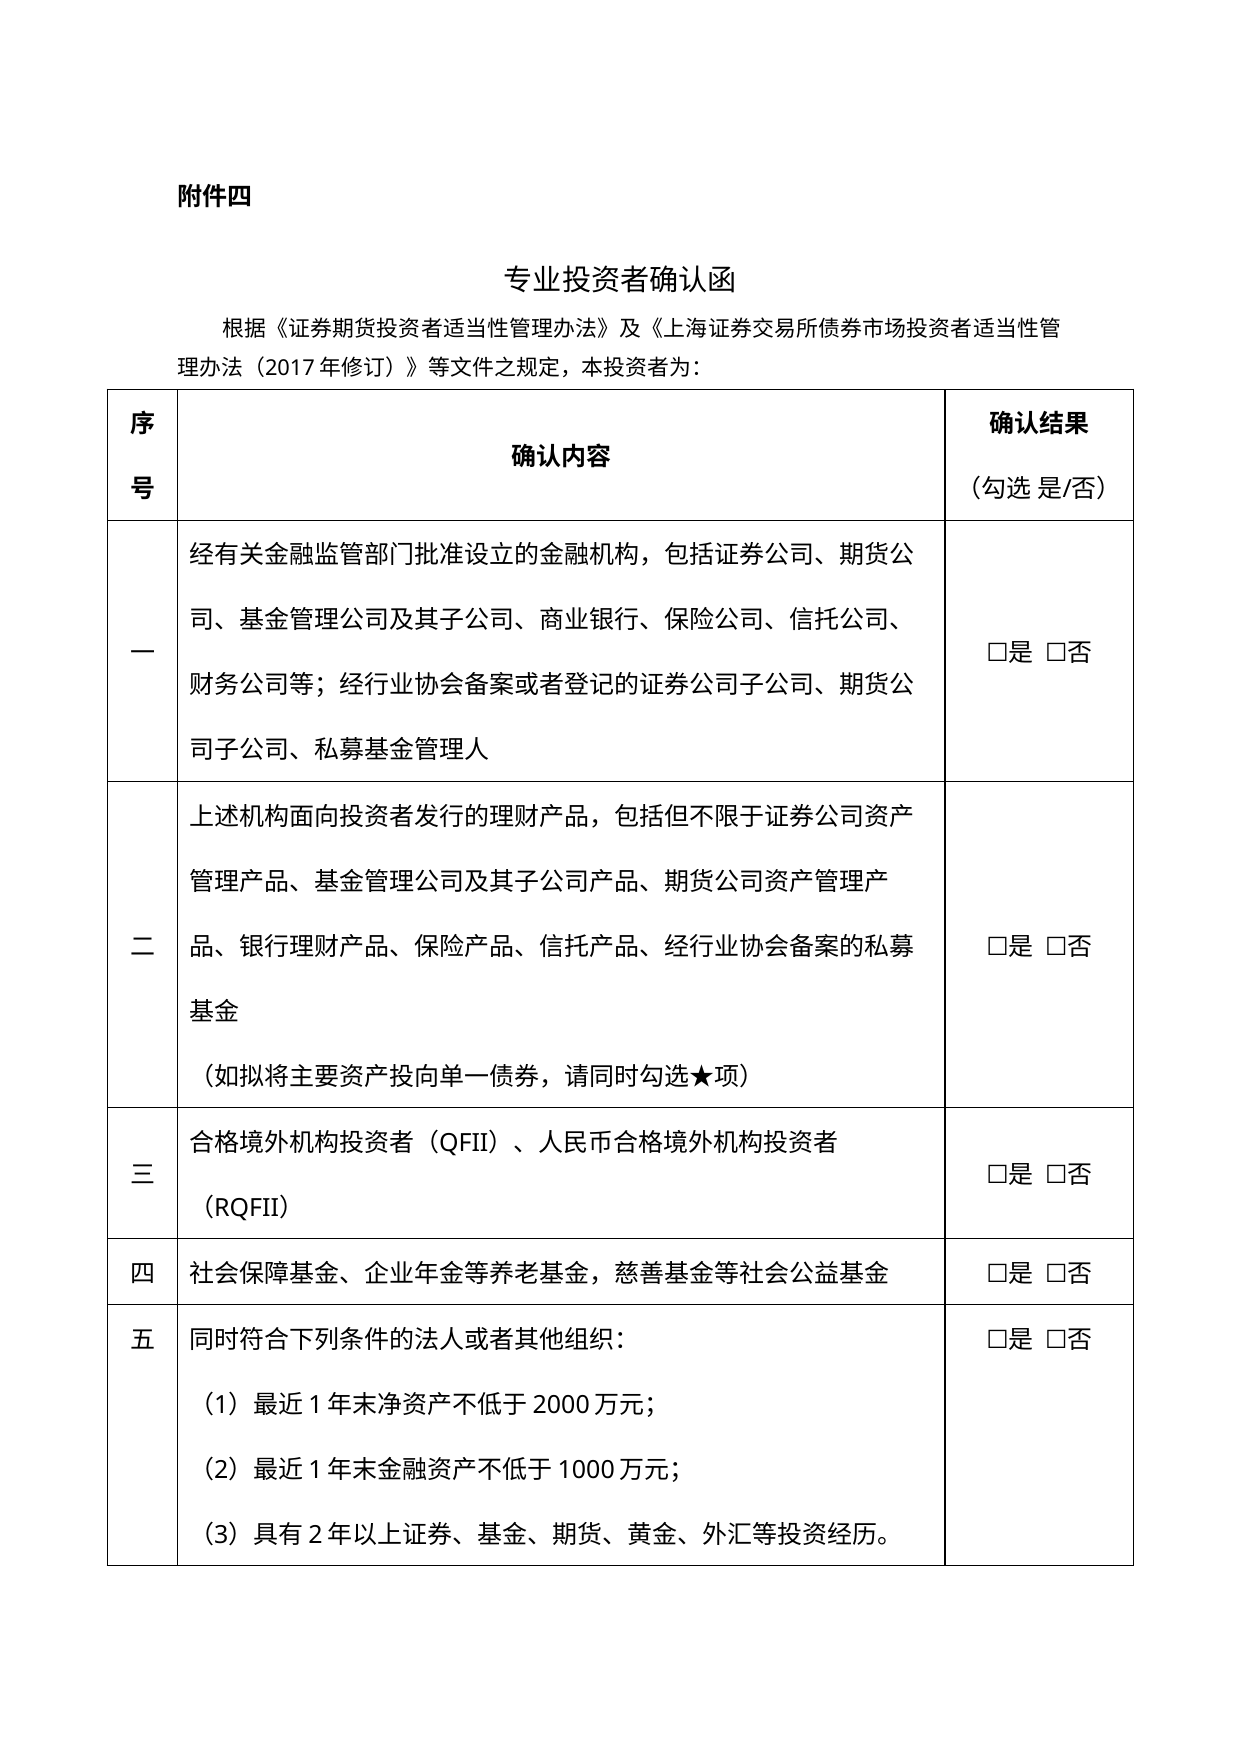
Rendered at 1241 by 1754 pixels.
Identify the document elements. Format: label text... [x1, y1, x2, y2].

text 专业投资者确认函 [177, 245, 1063, 310]
table_cell ☐是 ☐否 [946, 1108, 1133, 1238]
table_cell 五 [108, 1305, 177, 1565]
table_cell 二 [108, 782, 177, 1107]
table_cell 四 [108, 1239, 177, 1304]
table_header 序号 [108, 390, 177, 519]
table_cell 社会保障基金、企业年金等养老基金，慈善基金等社会公益基金 [178, 1239, 944, 1304]
table_cell 上述机构面向投资者发行的理财产品，包括但不限于证券公司资产管理产品、基金管理公司及其子公司产品、期货公司资产管理产品、银行理财产品、保险产品、信托产品、经行业协会备案的私募基金 （如拟将主要资产投向单一债券，请同时勾选★项） [178, 782, 944, 1107]
table_cell 三 [108, 1108, 177, 1238]
table_cell 合格境外机构投资者（QFII）、人民币合格境外机构投资者（RQFII） [178, 1108, 944, 1238]
text 附件四 [177, 162, 1063, 227]
table_cell 一 [108, 521, 177, 781]
table_cell ☐是 ☐否 [946, 782, 1133, 1107]
table_cell ☐是 ☐否 [946, 521, 1133, 781]
text 根据《证券期货投资者适当性管理办法》及《上海证券交易所债券市场投资者适当性管理办法（2017年修订）》等文件之规定，本投资者为： [177, 310, 1063, 382]
table_header 确认内容 [178, 390, 944, 519]
table_cell ☐是 ☐否 [946, 1305, 1133, 1565]
table_header 确认结果 （勾选 是/否） [946, 390, 1133, 519]
table_cell ☐是 ☐否 [946, 1239, 1133, 1304]
table_cell 经有关金融监管部门批准设立的金融机构，包括证券公司、期货公司、基金管理公司及其子公司、商业银行、保险公司、信托公司、财务公司等；经行业协会备案或者登记的证券公司子公司、期货公司子公司、私募基金管理人 [178, 521, 944, 781]
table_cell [178, 1305, 944, 1565]
